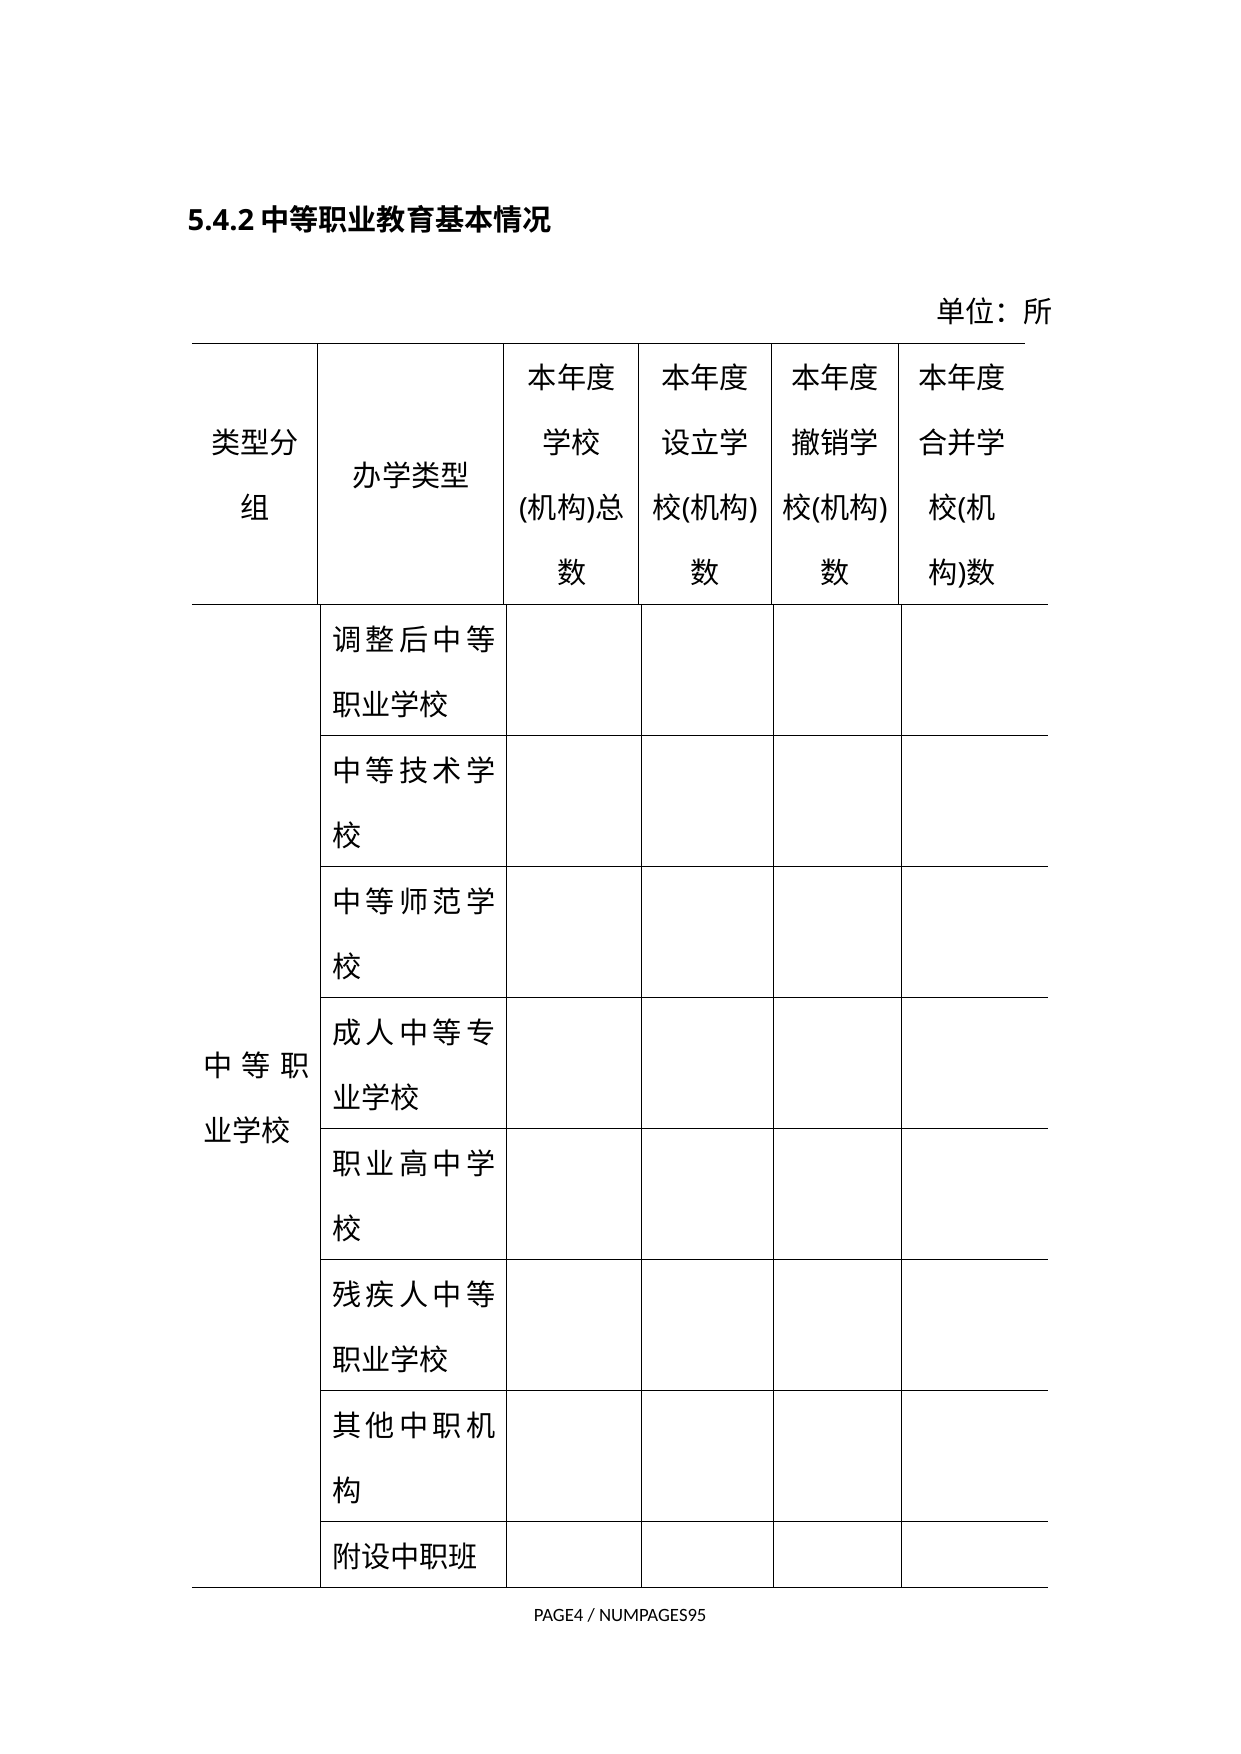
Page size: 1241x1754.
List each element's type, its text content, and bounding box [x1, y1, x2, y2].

table_cell [774, 1391, 901, 1521]
table_header 本年度撤销学校(机构)数 [772, 344, 898, 604]
table_cell [774, 1260, 901, 1390]
table_cell 附设中职班 [321, 1522, 506, 1587]
table_cell [774, 867, 901, 997]
table_cell [774, 605, 901, 735]
table_cell 成人中等专业学校 [321, 998, 506, 1128]
table_cell [507, 867, 641, 997]
table_cell [642, 736, 773, 866]
table_cell [774, 998, 901, 1128]
table_cell 其他中职机构 [321, 1391, 506, 1521]
table_cell [642, 1391, 773, 1521]
table_cell [642, 1129, 773, 1259]
table_cell [902, 1129, 1048, 1259]
table_header 本年度学校 (机构)总数 [504, 344, 638, 604]
table_cell [902, 998, 1048, 1128]
table_cell [507, 736, 641, 866]
table_cell [774, 1129, 901, 1259]
table_header 本年度合并学校(机构)数 [899, 344, 1025, 604]
table_cell [507, 1391, 641, 1521]
table_cell [507, 998, 641, 1128]
table_cell 中等技术学校 [321, 736, 506, 866]
table_cell [507, 1260, 641, 1390]
table_cell 中等师范学校 [321, 867, 506, 997]
table_cell [902, 867, 1048, 997]
table_cell [642, 998, 773, 1128]
table_header 类型分组 [192, 344, 317, 604]
table_cell [902, 1522, 1048, 1587]
table_cell [902, 605, 1048, 735]
table_cell [902, 1391, 1048, 1521]
table_header 办学类型 [318, 344, 503, 604]
text 单位：所 [187, 278, 1053, 343]
table_cell [507, 1129, 641, 1259]
table_cell [642, 605, 773, 735]
table_cell [774, 1522, 901, 1587]
table_cell 调整后中等职业学校 [321, 605, 506, 735]
table_cell 残疾人中等职业学校 [321, 1260, 506, 1390]
table_cell [642, 1522, 773, 1587]
table_cell [902, 736, 1048, 866]
subtitle 5.4.2中等职业教育基本情况 [187, 186, 1053, 251]
table_cell 职业高中学校 [321, 1129, 506, 1259]
table_cell [507, 1522, 641, 1587]
table_cell [774, 736, 901, 866]
table_cell 中等职业学校 [192, 605, 320, 1587]
table_cell [642, 867, 773, 997]
table_cell [642, 1260, 773, 1390]
table_header 本年度设立学校(机构)数 [639, 344, 771, 604]
table_cell [507, 605, 641, 735]
table_cell [902, 1260, 1048, 1390]
